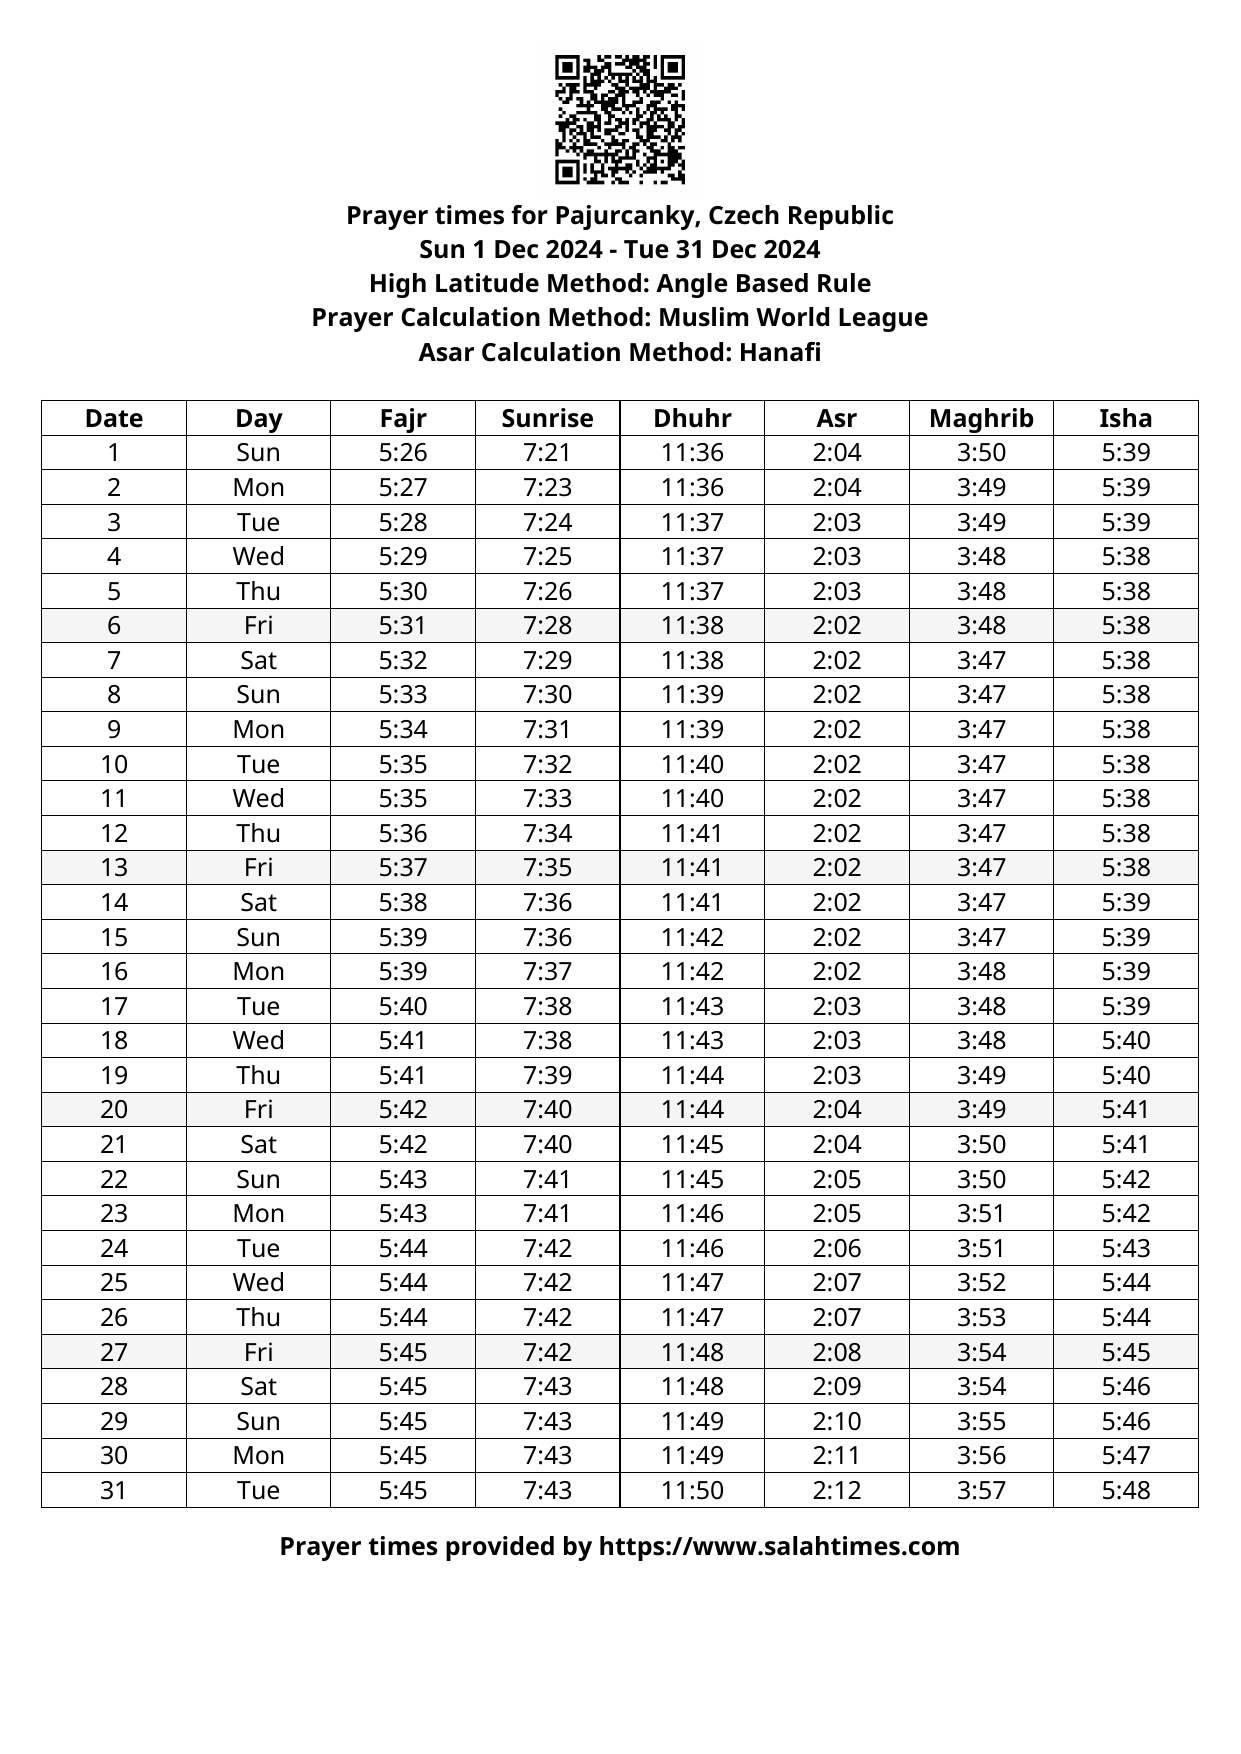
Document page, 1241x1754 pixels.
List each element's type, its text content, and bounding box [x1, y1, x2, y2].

table_cell 11:45 [621, 1127, 764, 1161]
table_cell 7:42 [476, 1300, 619, 1334]
table_cell 7:43 [476, 1369, 619, 1403]
table_cell 5:39 [331, 954, 475, 988]
table_cell 5:27 [331, 470, 475, 504]
table_cell 11:37 [621, 505, 764, 538]
table_cell 3:49 [910, 1093, 1053, 1126]
table_cell Sat [187, 643, 330, 677]
table_cell 3:56 [910, 1439, 1053, 1472]
table_cell 3:48 [910, 539, 1053, 573]
table_cell 3:50 [910, 436, 1053, 469]
table_cell 5:33 [331, 678, 475, 711]
table_cell 8 [42, 678, 186, 711]
table_cell 7:37 [476, 954, 619, 988]
table_cell 2:07 [765, 1300, 909, 1334]
table_cell 5:38 [1054, 678, 1198, 711]
table_cell 3:47 [910, 747, 1053, 780]
table_cell Tue [187, 747, 330, 780]
table_cell 7:28 [476, 609, 619, 642]
table_cell Tue [187, 505, 330, 538]
table_cell Sat [187, 1369, 330, 1403]
table_cell 7:41 [476, 1196, 619, 1230]
table_cell 11:48 [621, 1335, 764, 1368]
table_cell 5:43 [331, 1162, 475, 1195]
table_cell 7:23 [476, 470, 619, 504]
table_cell 7:31 [476, 712, 619, 746]
table_cell Mon [187, 1439, 330, 1472]
table_cell 7:33 [476, 781, 619, 815]
table_header Dhuhr [621, 401, 764, 434]
table_cell 5:26 [331, 436, 475, 469]
table_cell 24 [42, 1231, 186, 1264]
picture [542, 41, 699, 198]
table_cell 2:08 [765, 1335, 909, 1368]
table_cell 5:46 [1054, 1369, 1198, 1403]
table_cell 10 [42, 747, 186, 780]
table_cell 5:29 [331, 539, 475, 573]
table_cell Wed [187, 1024, 330, 1057]
table_cell 5:37 [331, 851, 475, 884]
table_cell 2 [42, 470, 186, 504]
table_cell 7:43 [476, 1473, 619, 1507]
table_cell 3:54 [910, 1369, 1053, 1403]
table_cell 5:43 [1054, 1231, 1198, 1264]
table_cell 3:51 [910, 1231, 1053, 1264]
table_cell 3:47 [910, 816, 1053, 849]
table_cell 5:47 [1054, 1439, 1198, 1472]
table_cell 2:02 [765, 781, 909, 815]
table_cell 5:44 [331, 1266, 475, 1299]
table_cell 5:44 [1054, 1266, 1198, 1299]
table_cell 7:26 [476, 574, 619, 607]
table_cell 5:38 [1054, 781, 1198, 815]
text Asar Calculation Method: Hanafi [42, 334, 1198, 368]
table_cell 2:04 [765, 1093, 909, 1126]
table_cell 5:46 [1054, 1404, 1198, 1437]
table_cell 22 [42, 1162, 186, 1195]
table_cell Mon [187, 1196, 330, 1230]
table_cell 3:50 [910, 1162, 1053, 1195]
table_cell 26 [42, 1300, 186, 1334]
table_cell 2:03 [765, 505, 909, 538]
table_cell Thu [187, 1058, 330, 1092]
table_cell 16 [42, 954, 186, 988]
table_cell 3:47 [910, 643, 1053, 677]
table_cell 11:41 [621, 816, 764, 849]
table_cell 5:38 [1054, 609, 1198, 642]
table_cell Wed [187, 781, 330, 815]
table_cell 2:02 [765, 609, 909, 642]
table_cell 11:44 [621, 1058, 764, 1092]
table_cell 3:51 [910, 1196, 1053, 1230]
table_cell 7:42 [476, 1335, 619, 1368]
table_cell Wed [187, 1266, 330, 1299]
table_cell 5:44 [1054, 1300, 1198, 1334]
table_cell Mon [187, 470, 330, 504]
table_cell 2:11 [765, 1439, 909, 1472]
table_cell 3:55 [910, 1404, 1053, 1437]
table_cell 3:48 [910, 954, 1053, 988]
table_cell 11:38 [621, 609, 764, 642]
table_cell Tue [187, 1473, 330, 1507]
table_cell 11:42 [621, 920, 764, 953]
table_cell 2:03 [765, 1024, 909, 1057]
table_cell 11:43 [621, 1024, 764, 1057]
table_cell 11:40 [621, 747, 764, 780]
table_cell 7:42 [476, 1266, 619, 1299]
table_cell 5:40 [1054, 1024, 1198, 1057]
table_cell 2:10 [765, 1404, 909, 1437]
table_cell 5:34 [331, 712, 475, 746]
table_cell 5:31 [331, 609, 475, 642]
table_cell 7:43 [476, 1439, 619, 1472]
table_header Isha [1054, 401, 1198, 434]
table_cell 5:35 [331, 747, 475, 780]
table_cell 2:02 [765, 678, 909, 711]
table_cell 3:52 [910, 1266, 1053, 1299]
table_cell 3 [42, 505, 186, 538]
table_cell 2:05 [765, 1162, 909, 1195]
table_cell 5:45 [331, 1473, 475, 1507]
table_cell 5:39 [1054, 954, 1198, 988]
table_cell 5:44 [331, 1300, 475, 1334]
table_cell 7:38 [476, 989, 619, 1022]
table_cell 3:48 [910, 574, 1053, 607]
table_header Asr [765, 401, 909, 434]
table_cell 11:45 [621, 1162, 764, 1195]
table_cell 11:47 [621, 1300, 764, 1334]
table_cell 7:35 [476, 851, 619, 884]
table_cell 5:35 [331, 781, 475, 815]
table_cell 13 [42, 851, 186, 884]
table_cell 5:41 [331, 1058, 475, 1092]
table_cell 3:48 [910, 609, 1053, 642]
table_cell 19 [42, 1058, 186, 1092]
table_cell 7:36 [476, 920, 619, 953]
table_cell 11:36 [621, 470, 764, 504]
table_cell 27 [42, 1335, 186, 1368]
table_cell Sun [187, 920, 330, 953]
table_cell 5:39 [1054, 885, 1198, 919]
table_cell 9 [42, 712, 186, 746]
table_cell 5:45 [331, 1369, 475, 1403]
table_cell 11:39 [621, 712, 764, 746]
table_cell 3:49 [910, 470, 1053, 504]
table_cell 11:37 [621, 539, 764, 573]
table_cell 2:02 [765, 643, 909, 677]
table_cell 21 [42, 1127, 186, 1161]
table_cell 11:43 [621, 989, 764, 1022]
table_header Sunrise [476, 401, 619, 434]
table_cell 5:38 [1054, 712, 1198, 746]
table_cell 11:46 [621, 1196, 764, 1230]
table_cell 5:28 [331, 505, 475, 538]
table_cell 5:42 [1054, 1162, 1198, 1195]
table_cell 5:38 [331, 885, 475, 919]
table_cell 11:38 [621, 643, 764, 677]
table_cell 7:25 [476, 539, 619, 573]
table_cell Thu [187, 1300, 330, 1334]
table_cell 5:41 [331, 1024, 475, 1057]
table_cell 3:47 [910, 712, 1053, 746]
table_cell 3:53 [910, 1300, 1053, 1334]
table_cell 11:48 [621, 1369, 764, 1403]
table_cell 5:36 [331, 816, 475, 849]
table_cell 3:54 [910, 1335, 1053, 1368]
table_cell 2:02 [765, 851, 909, 884]
table_cell 2:03 [765, 539, 909, 573]
table_cell 5:39 [1054, 920, 1198, 953]
table_cell Sat [187, 1127, 330, 1161]
table_cell 5:45 [331, 1404, 475, 1437]
table_cell 5:39 [1054, 436, 1198, 469]
table_cell 11 [42, 781, 186, 815]
table_cell Thu [187, 574, 330, 607]
table_cell 5:41 [1054, 1093, 1198, 1126]
table_cell 2:02 [765, 954, 909, 988]
table_cell 7:43 [476, 1404, 619, 1437]
table_cell 7:42 [476, 1231, 619, 1264]
table_cell Mon [187, 712, 330, 746]
table_cell 2:03 [765, 1058, 909, 1092]
table_cell 11:42 [621, 954, 764, 988]
table_cell Tue [187, 989, 330, 1022]
table_cell 15 [42, 920, 186, 953]
table_cell 2:09 [765, 1369, 909, 1403]
text Prayer times provided by https://www.salahtimes.com [42, 1528, 1198, 1563]
table_cell 5:40 [331, 989, 475, 1022]
table_cell 5:42 [331, 1127, 475, 1161]
table_cell 30 [42, 1439, 186, 1472]
table_cell 11:37 [621, 574, 764, 607]
table_cell 6 [42, 609, 186, 642]
table_cell 7:40 [476, 1093, 619, 1126]
table_cell 2:12 [765, 1473, 909, 1507]
table_cell 11:46 [621, 1231, 764, 1264]
table_cell 28 [42, 1369, 186, 1403]
table_cell 5:48 [1054, 1473, 1198, 1507]
table_cell 7:41 [476, 1162, 619, 1195]
table_cell 2:02 [765, 920, 909, 953]
table_cell 5:42 [1054, 1196, 1198, 1230]
table_cell 5:38 [1054, 851, 1198, 884]
table_cell 2:02 [765, 747, 909, 780]
table_cell Mon [187, 954, 330, 988]
table_cell 11:49 [621, 1404, 764, 1437]
table_cell 3:47 [910, 781, 1053, 815]
table_cell 3:47 [910, 678, 1053, 711]
table_cell 5:30 [331, 574, 475, 607]
table_cell 2:03 [765, 989, 909, 1022]
table_cell 7:24 [476, 505, 619, 538]
table_cell Fri [187, 851, 330, 884]
table_cell 5:38 [1054, 643, 1198, 677]
table_cell 31 [42, 1473, 186, 1507]
table_cell 7:40 [476, 1127, 619, 1161]
table_cell 3:57 [910, 1473, 1053, 1507]
table_cell 7:38 [476, 1024, 619, 1057]
table_cell 2:07 [765, 1266, 909, 1299]
table_cell 11:44 [621, 1093, 764, 1126]
table_cell 23 [42, 1196, 186, 1230]
table_header Date [42, 401, 186, 434]
table_cell 2:02 [765, 885, 909, 919]
table_cell 20 [42, 1093, 186, 1126]
text Sun 1 Dec 2024 - Tue 31 Dec 2024 [42, 232, 1198, 266]
table_cell 7:30 [476, 678, 619, 711]
table_cell 5 [42, 574, 186, 607]
table_cell 2:02 [765, 712, 909, 746]
table_cell 7:36 [476, 885, 619, 919]
table_cell Wed [187, 539, 330, 573]
table_cell Sun [187, 1404, 330, 1437]
table_cell 7:21 [476, 436, 619, 469]
table_cell 11:49 [621, 1439, 764, 1472]
table_cell Tue [187, 1231, 330, 1264]
table_cell 3:49 [910, 1058, 1053, 1092]
table_cell 17 [42, 989, 186, 1022]
table_cell 7:29 [476, 643, 619, 677]
table_cell 12 [42, 816, 186, 849]
table_cell 1 [42, 436, 186, 469]
table_cell 5:42 [331, 1093, 475, 1126]
table_cell 14 [42, 885, 186, 919]
table_cell 5:45 [331, 1439, 475, 1472]
table_cell 3:48 [910, 1024, 1053, 1057]
table_cell 7 [42, 643, 186, 677]
table_cell Sun [187, 436, 330, 469]
table_cell 2:05 [765, 1196, 909, 1230]
table_cell 11:39 [621, 678, 764, 711]
table_cell 7:39 [476, 1058, 619, 1092]
table_header Maghrib [910, 401, 1053, 434]
table_cell 5:41 [1054, 1127, 1198, 1161]
text Prayer times for Pajurcanky, Czech Republic [42, 198, 1198, 232]
table_cell 2:04 [765, 470, 909, 504]
table_cell 5:39 [1054, 505, 1198, 538]
table_cell Sun [187, 1162, 330, 1195]
table_cell 3:47 [910, 920, 1053, 953]
table_cell 3:48 [910, 989, 1053, 1022]
table_cell 5:43 [331, 1196, 475, 1230]
table_cell 18 [42, 1024, 186, 1057]
table_cell 5:32 [331, 643, 475, 677]
table_cell 5:38 [1054, 539, 1198, 573]
table_cell 5:40 [1054, 1058, 1198, 1092]
table_cell 11:41 [621, 885, 764, 919]
table_cell Sun [187, 678, 330, 711]
table_header Fajr [331, 401, 475, 434]
table_cell 7:32 [476, 747, 619, 780]
table_cell 11:40 [621, 781, 764, 815]
table_cell 7:34 [476, 816, 619, 849]
table_cell 11:36 [621, 436, 764, 469]
table_cell Fri [187, 609, 330, 642]
table_cell Fri [187, 1335, 330, 1368]
table_cell 5:38 [1054, 747, 1198, 780]
table_cell 2:06 [765, 1231, 909, 1264]
table_cell 5:39 [1054, 989, 1198, 1022]
table_cell 2:03 [765, 574, 909, 607]
table_cell 5:38 [1054, 816, 1198, 849]
text Prayer Calculation Method: Muslim World League [42, 300, 1198, 334]
table_cell 5:39 [331, 920, 475, 953]
table_cell 5:45 [1054, 1335, 1198, 1368]
table_cell 3:47 [910, 851, 1053, 884]
table_cell 29 [42, 1404, 186, 1437]
table_cell 11:47 [621, 1266, 764, 1299]
table_cell 3:50 [910, 1127, 1053, 1161]
table_cell 3:47 [910, 885, 1053, 919]
table_header Day [187, 401, 330, 434]
table_cell 5:39 [1054, 470, 1198, 504]
table_cell 3:49 [910, 505, 1053, 538]
table_cell Thu [187, 816, 330, 849]
table_cell Fri [187, 1093, 330, 1126]
table_cell Sat [187, 885, 330, 919]
table_cell 11:50 [621, 1473, 764, 1507]
text High Latitude Method: Angle Based Rule [42, 266, 1198, 300]
table_cell 4 [42, 539, 186, 573]
table_cell 25 [42, 1266, 186, 1299]
table_cell 5:44 [331, 1231, 475, 1264]
table_cell 5:45 [331, 1335, 475, 1368]
table_cell 2:04 [765, 436, 909, 469]
table_cell 11:41 [621, 851, 764, 884]
table_cell 2:02 [765, 816, 909, 849]
table_cell 5:38 [1054, 574, 1198, 607]
table_cell 2:04 [765, 1127, 909, 1161]
